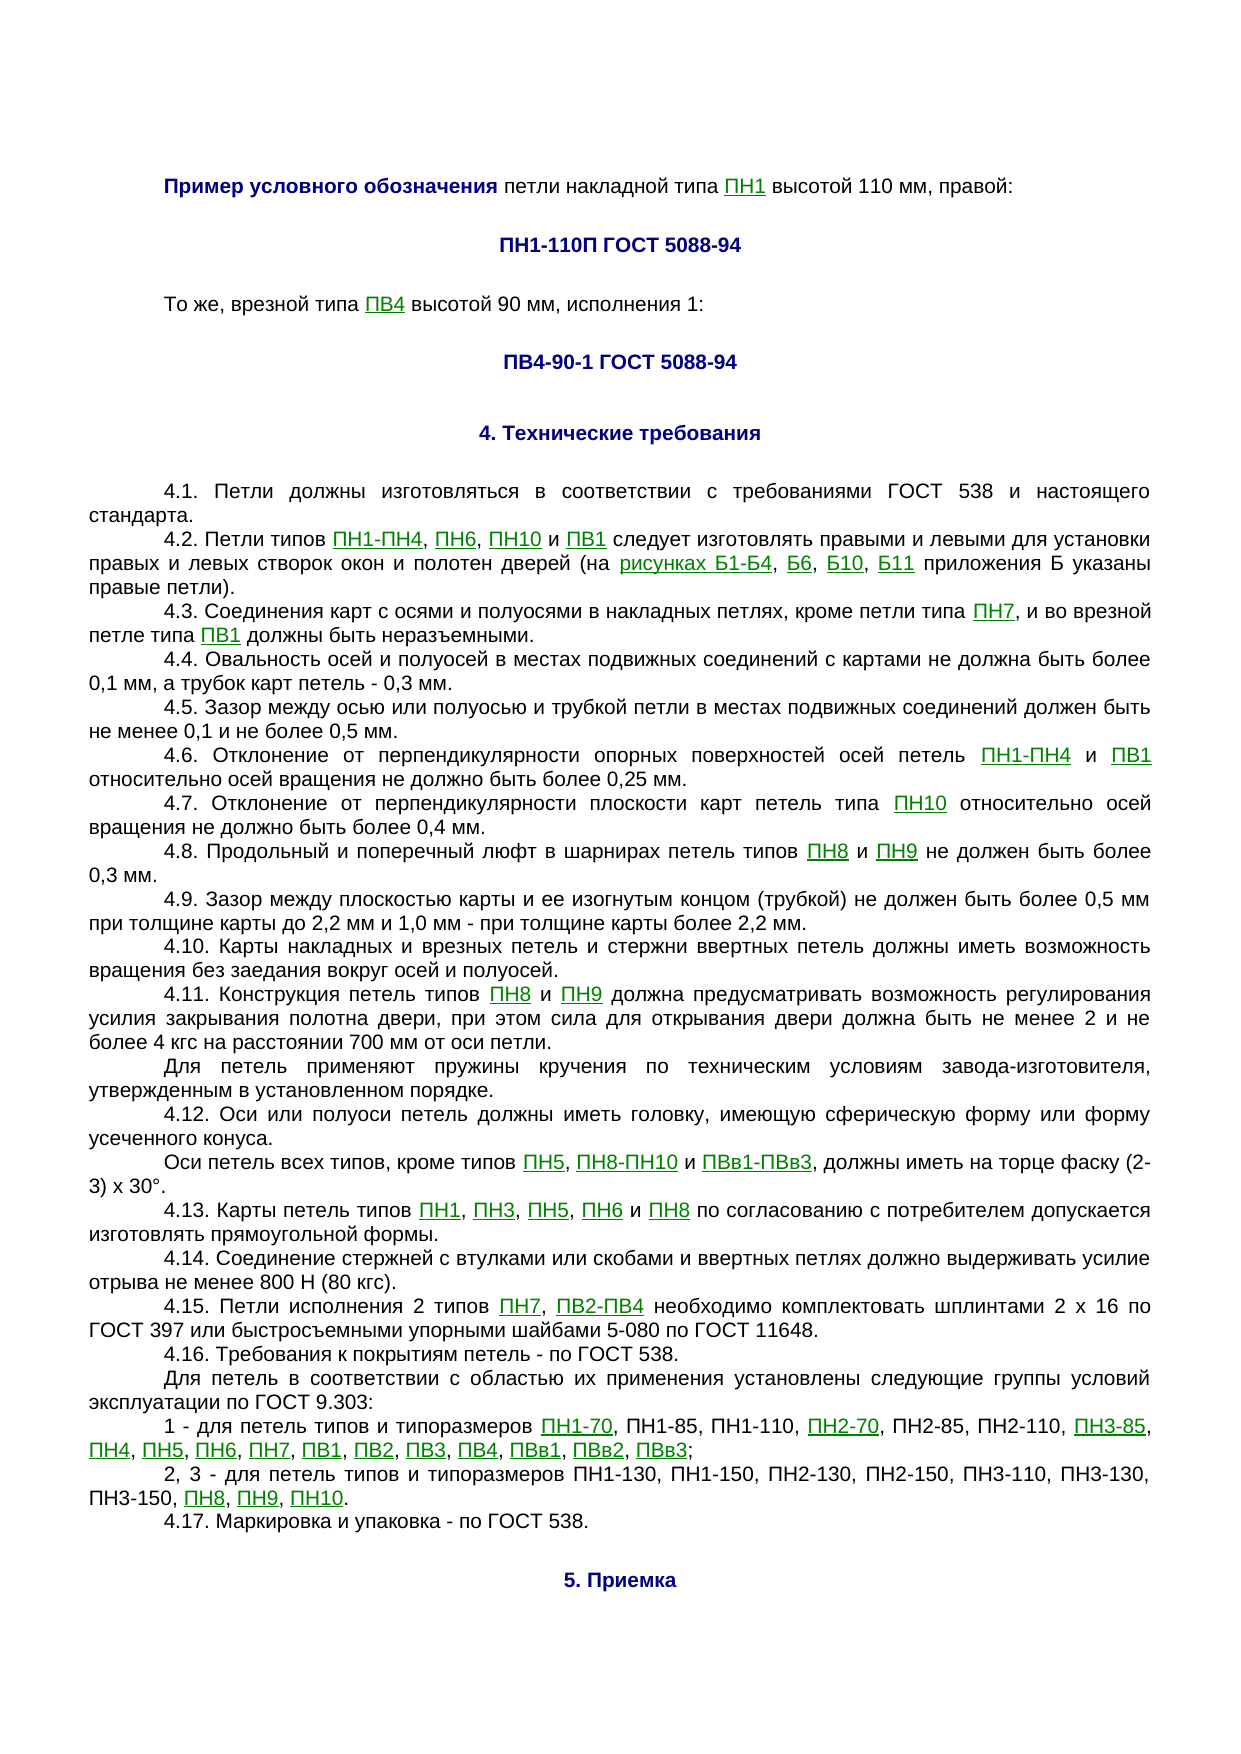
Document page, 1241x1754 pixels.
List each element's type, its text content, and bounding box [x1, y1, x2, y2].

text 4.11. Конструкция петель типов ПН8 и ПН9 должна предусматривать возможность регулирования усилия закрывания полотна двери, при этом сила для открывания двери должна быть не менее 2 и не более 4 кгс на расстоянии 700 мм от оси петли. [88, 982, 1152, 1054]
text 4.1. Петли должны изготовляться в соответствии с требованиями ГОСТ 538 и настоящего стандарта. [88, 479, 1152, 527]
text То же, врезной типа ПВ4 высотой 90 мм, исполнения 1: [88, 291, 1152, 315]
text Оси петель всех типов, кроме типов ПН5, ПН8-ПН10 и ПВв1-ПВв3, должны иметь на торце фаску (2-3) х 30°. [88, 1150, 1152, 1198]
text 4.5. Зазор между осью или полуосью и трубкой петли в местах подвижных соединений должен быть не менее 0,1 и не более 0,5 мм. [88, 695, 1152, 743]
text 4.12. Оси или полуоси петель должны иметь головку, имеющую сферическую форму или форму усеченного конуса. [88, 1102, 1152, 1150]
text 4.8. Продольный и поперечный люфт в шарнирах петель типов ПН8 и ПН9 не должен быть более 0,3 мм. [88, 838, 1152, 886]
text Пример условного обозначения петли накладной типа ПН1 высотой 110 мм, правой: [88, 174, 1152, 198]
text Для петель в соответствии с областью их применения установлены следующие группы условий эксплуатации по ГОСТ 9.303: [88, 1366, 1152, 1413]
list ПН1-110П ГОСТ 5088-94 [88, 232, 1152, 256]
text 4.4. Овальность осей и полуосей в местах подвижных соединений с картами не должна быть более 0,1 мм, а трубок карт петель - 0,3 мм. [88, 647, 1152, 695]
text 4.17. Маркировка и упаковка - по ГОСТ 538. [88, 1509, 1152, 1533]
text Для петель применяют пружины кручения по техническим условиям завода-изготовителя, утвержденным в установленном порядке. [88, 1054, 1152, 1102]
text 4.10. Карты накладных и врезных петель и стержни ввертных петель должны иметь возможность вращения без заедания вокруг осей и полуосей. [88, 934, 1152, 982]
list 4. Технические требования [88, 420, 1152, 444]
text 4.7. Отклонение от перпендикулярности плоскости карт петель типа ПН10 относительно осей вращения не должно быть более 0,4 мм. [88, 791, 1152, 838]
list ПВ4-90-1 ГОСТ 5088-94 [88, 350, 1152, 374]
text 4.14. Соединение стержней с втулками или скобами и ввертных петлях должно выдерживать усилие отрыва не менее 800 Н (80 кгс). [88, 1246, 1152, 1294]
text 4.13. Карты петель типов ПН1, ПН3, ПН5, ПН6 и ПН8 по согласованию с потребителем допускается изготовлять прямоугольной формы. [88, 1198, 1152, 1246]
text 4.6. Отклонение от перпендикулярности опорных поверхностей осей петель ПН1-ПН4 и ПВ1 относительно осей вращения не должно быть более 0,25 мм. [88, 743, 1152, 791]
text 2, 3 - для петель типов и типоразмеров ПН1-130, ПН1-150, ПН2-130, ПН2-150, ПН3-110, ПН3-130, ПН3-150, ПН8, ПН9, ПН10. [88, 1461, 1152, 1509]
text 4.3. Соединения карт с осями и полуосями в накладных петлях, кроме петли типа ПН7, и во врезной петле типа ПВ1 должны быть неразъемными. [88, 599, 1152, 647]
text 4.2. Петли типов ПН1-ПН4, ПН6, ПН10 и ПВ1 следует изготовлять правыми и левыми для установки правых и левых створок окон и полотен дверей (на рисунках Б1-Б4, Б6, Б10, Б11 приложения Б указаны правые петли). [88, 527, 1152, 599]
list 5. Приемка [88, 1568, 1152, 1592]
text 4.16. Требования к покрытиям петель - по ГОСТ 538. [88, 1342, 1152, 1366]
text 4.9. Зазор между плоскостью карты и ее изогнутым концом (трубкой) не должен быть более 0,5 мм при толщине карты до 2,2 мм и 1,0 мм - при толщине карты более 2,2 мм. [88, 886, 1152, 934]
text 4.15. Петли исполнения 2 типов ПН7, ПВ2-ПВ4 необходимо комплектовать шплинтами 2 х 16 по ГОСТ 397 или быстросъемными упорными шайбами 5-080 по ГОСТ 11648. [88, 1294, 1152, 1342]
text 1 - для петель типов и типоразмеров ПН1-70, ПН1-85, ПН1-110, ПН2-70, ПН2-85, ПН2-110, ПН3-85, ПН4, ПН5, ПН6, ПН7, ПВ1, ПВ2, ПВ3, ПВ4, ПВв1, ПВв2, ПВв3; [88, 1413, 1152, 1461]
